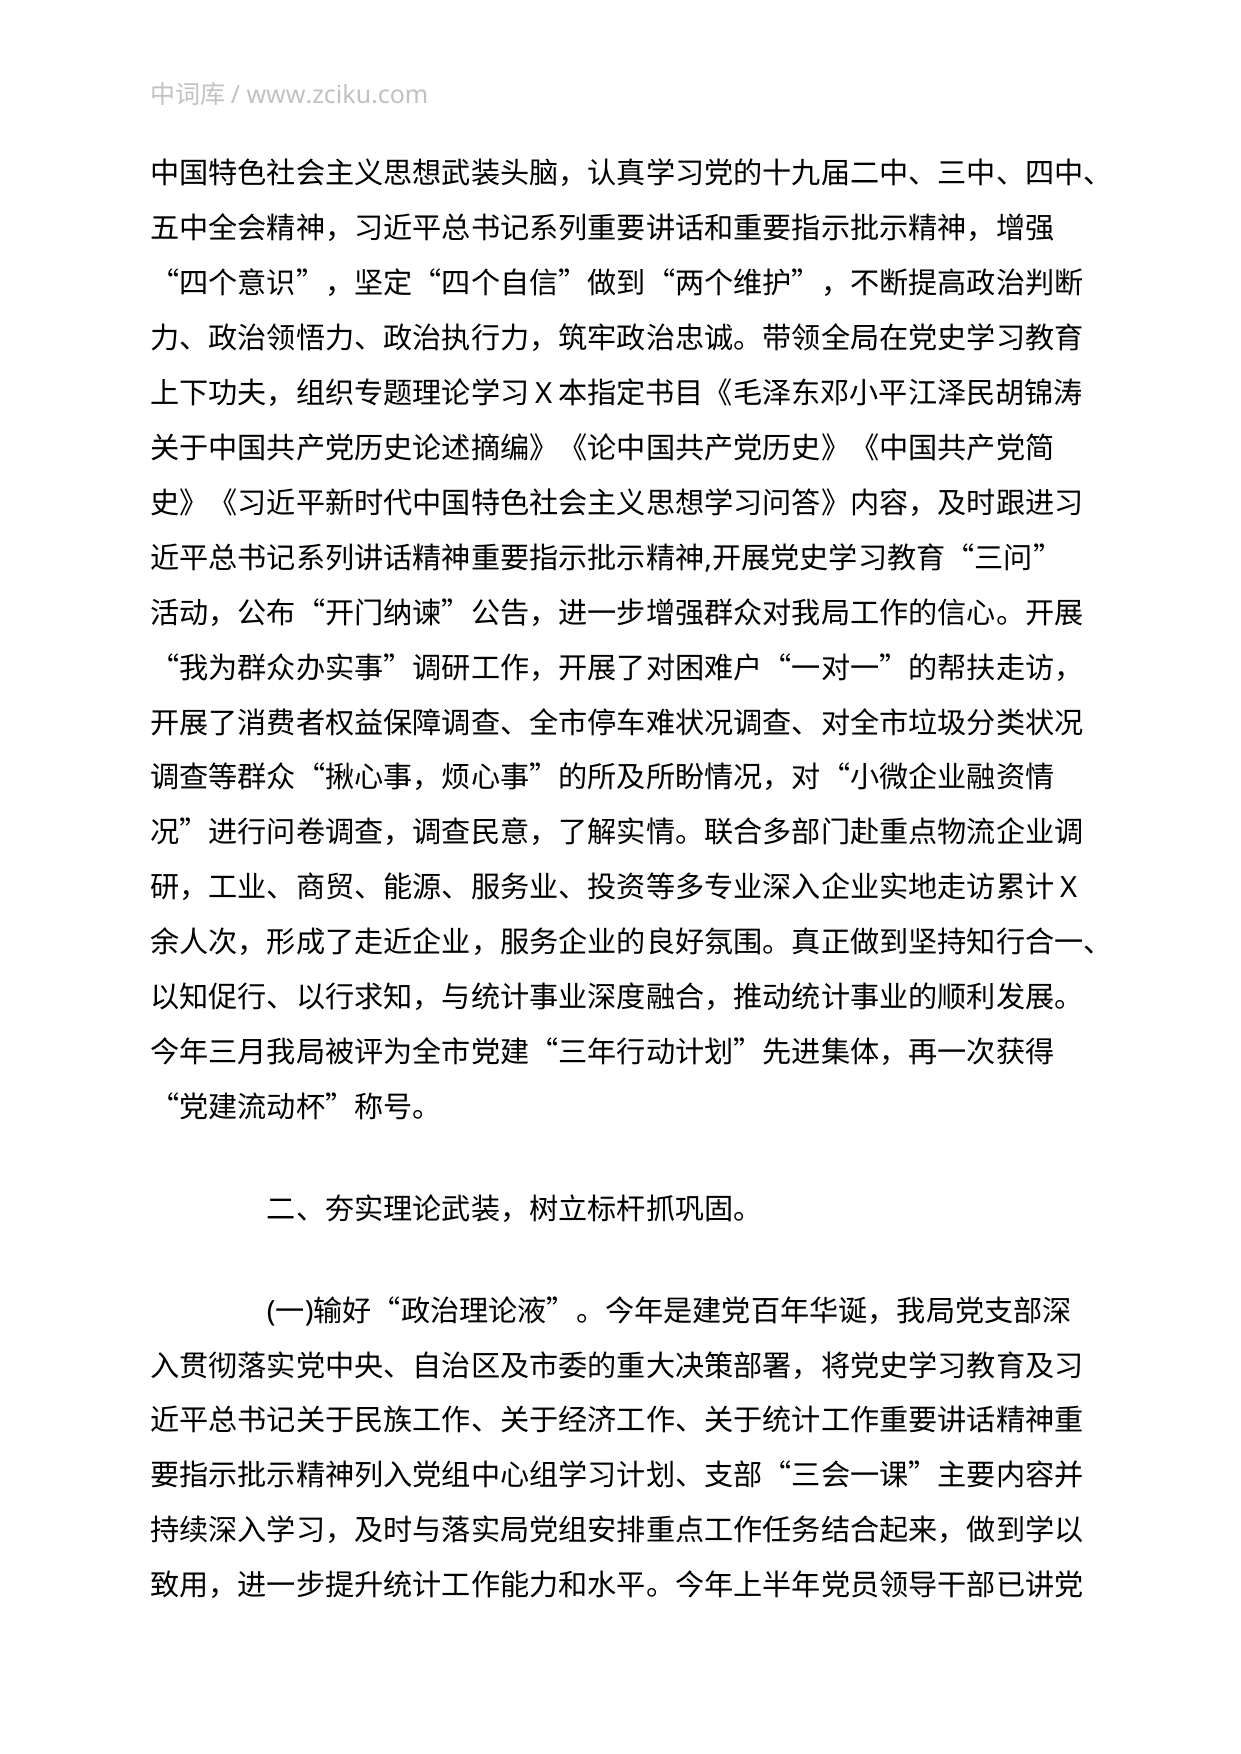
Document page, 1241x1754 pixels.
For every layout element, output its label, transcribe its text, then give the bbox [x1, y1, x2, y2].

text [150, 1287, 1090, 1604]
text 二、夯实理论武装，树立标杆抓巩固。 [150, 1185, 1090, 1228]
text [150, 150, 1090, 1126]
